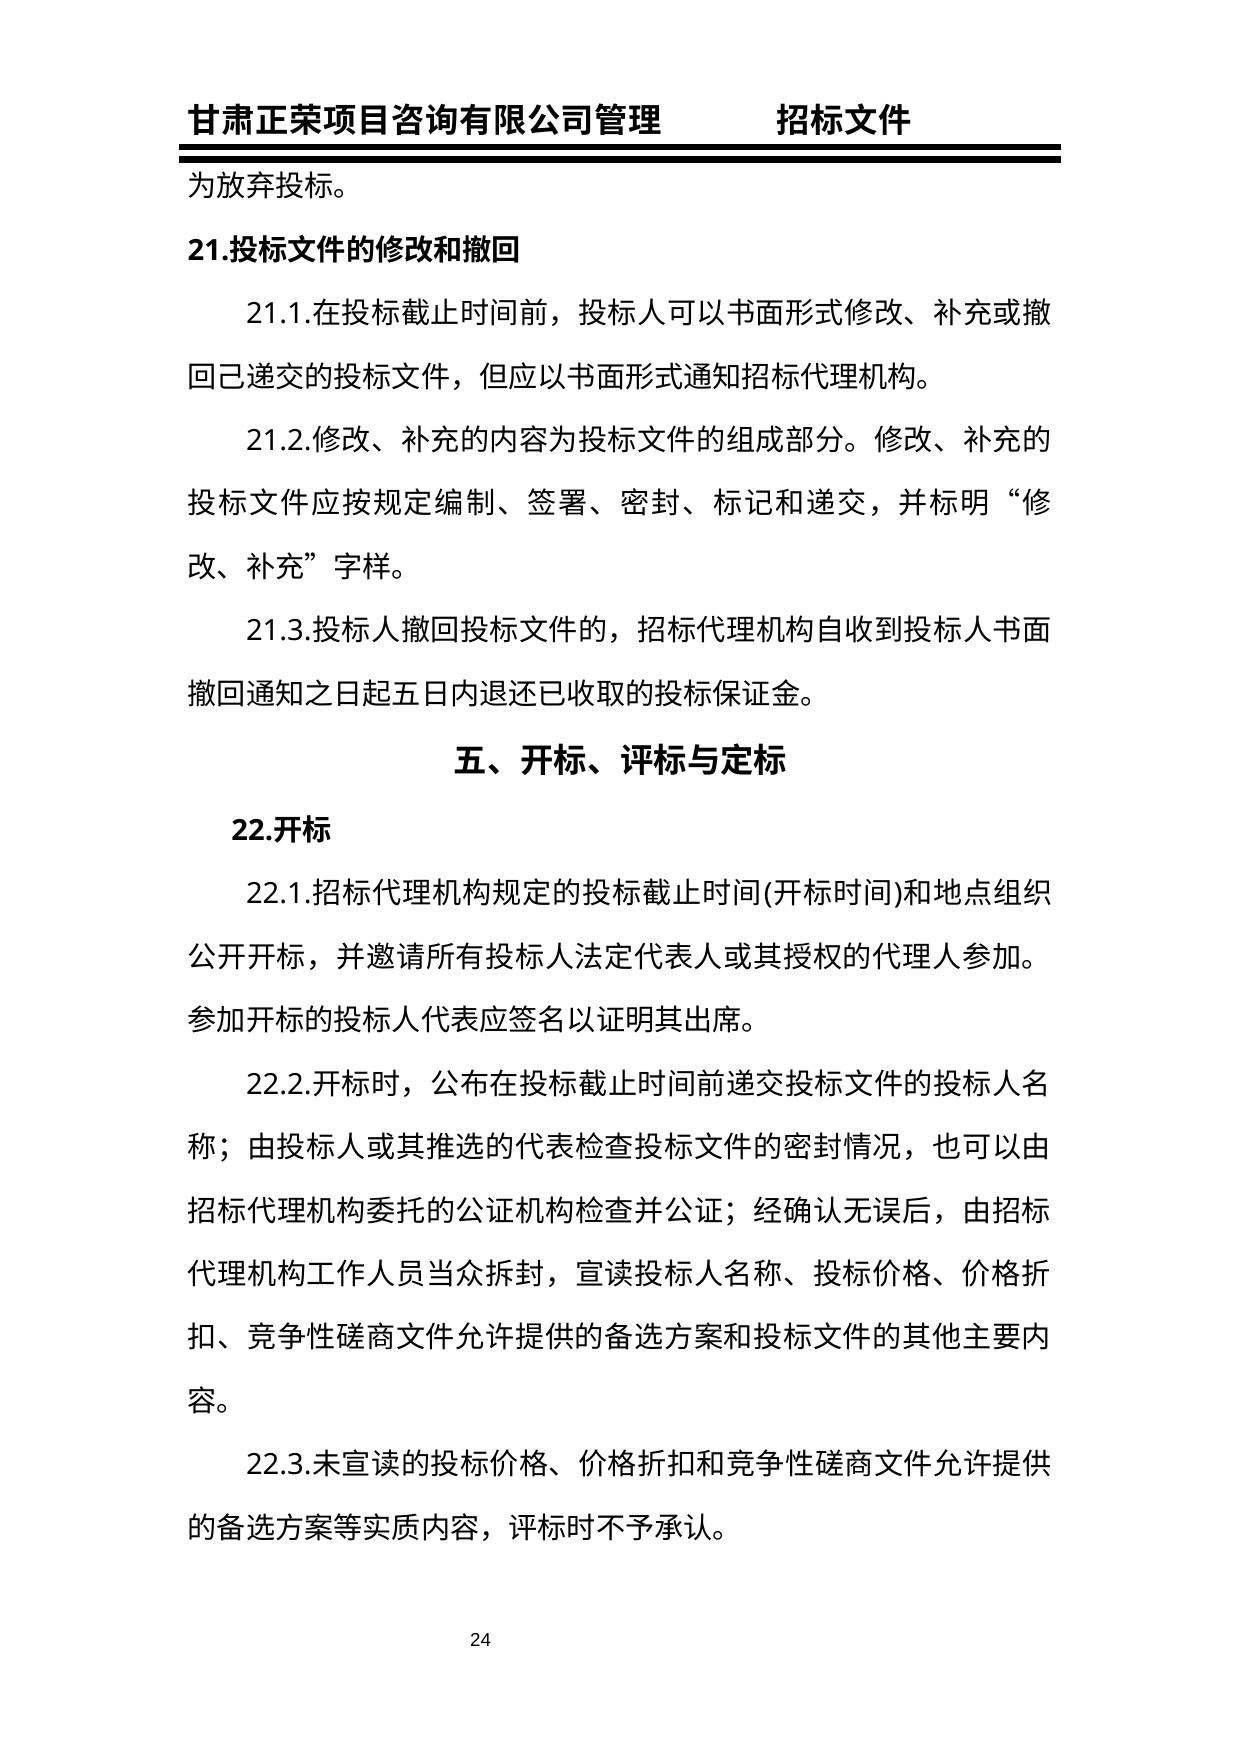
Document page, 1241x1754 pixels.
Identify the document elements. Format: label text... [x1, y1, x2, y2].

text 22.1.招标代理机构规定的投标截止时间(开标时间)和地点组织公开开标，并邀请所有投标人法定代表人或其授权的代理人参加。参加开标的投标人代表应签名以证明其出席。 [187, 870, 1053, 1039]
text 21.投标文件的修改和撤回 [187, 226, 1053, 268]
text 21.2.修改、补充的内容为投标文件的组成部分。修改、补充的投标文件应按规定编制、签署、密封、标记和递交，并标明“修改、补充”字样。 [187, 417, 1053, 586]
text 五、开标、评标与定标 [187, 734, 1053, 782]
text 22.2.开标时，公布在投标截止时间前递交投标文件的投标人名称；由投标人或其推选的代表检查投标文件的密封情况，也可以由招标代理机构委托的公证机构检查并公证；经确认无误后，由招标代理机构工作人员当众拆封，宣读投标人名称、投标价格、价格折扣、竞争性磋商文件允许提供的备选方案和投标文件的其他主要内容。 [187, 1060, 1053, 1420]
text 22.3.未宣读的投标价格、价格折扣和竞争性磋商文件允许提供的备选方案等实质内容，评标时不予承认。 [187, 1441, 1053, 1547]
text 21.3.投标人撤回投标文件的，招标代理机构自收到投标人书面撤回通知之日起五日内退还已收取的投标保证金。 [187, 607, 1053, 713]
text 22.开标 [187, 806, 1053, 849]
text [187, 163, 1053, 205]
text 21.1.在投标截止时间前，投标人可以书面形式修改、补充或撤回己递交的投标文件，但应以书面形式通知招标代理机构。 [187, 289, 1053, 395]
